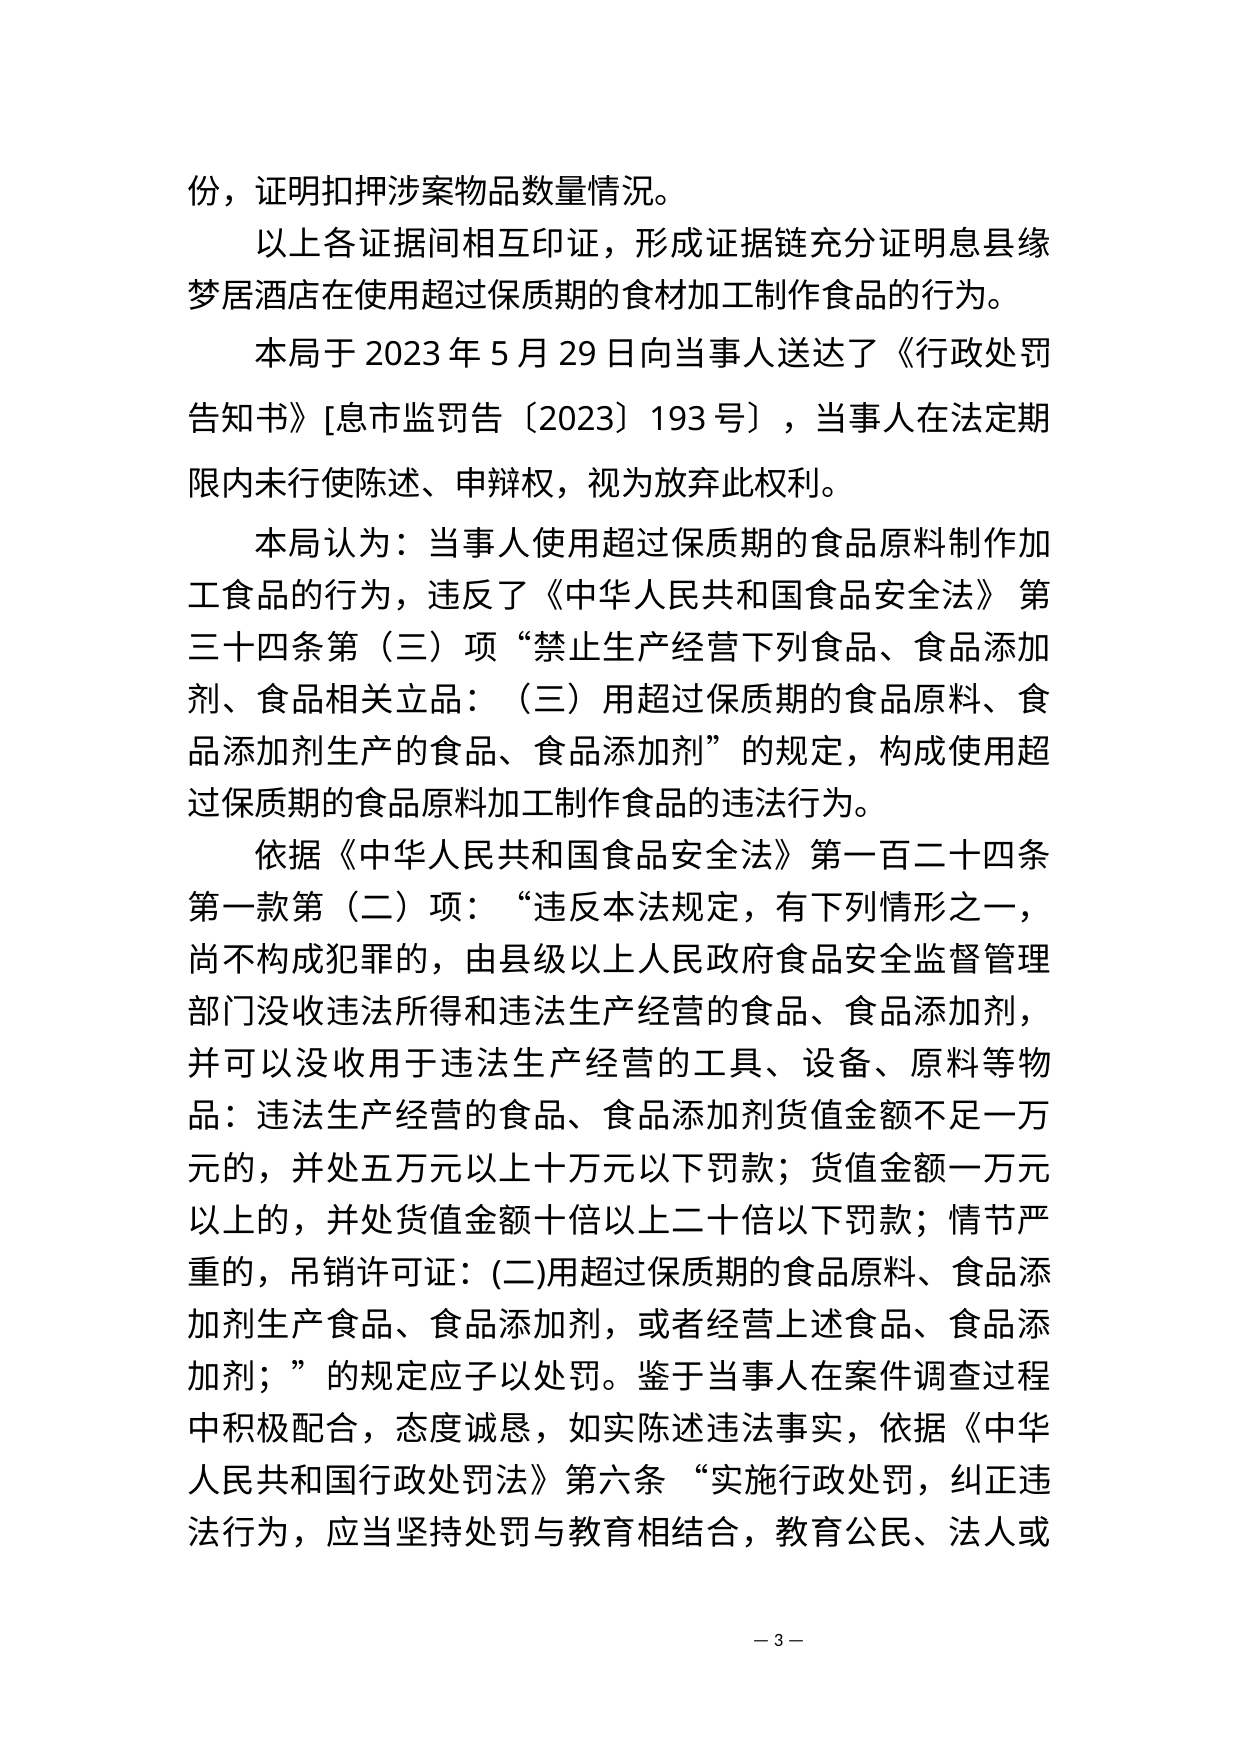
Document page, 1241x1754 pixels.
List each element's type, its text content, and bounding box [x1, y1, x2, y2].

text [187, 826, 1053, 1555]
text 本局认为：当事人使用超过保质期的食品原料制作加工食品的行为，违反了《中华人民共和国食品安全法》 第三十四条第（三）项“禁止生产经营下列食品、食品添加剂、食品相关立品：（三）用超过保质期的食品原料、食品添加剂生产的食品、食品添加剂”的规定，构成使用超过保质期的食品原料加工制作食品的违法行为。 [187, 513, 1053, 826]
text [187, 162, 1053, 214]
text 以上各证据间相互印证，形成证据链充分证明息县缘梦居酒店在使用超过保质期的食材加工制作食品的行为。 [187, 214, 1053, 318]
text 本局于2023年5月29日向当事人送达了《行政处罚告知书》[息市监罚告〔2023〕193号〕，当事人在法定期限内未行使陈述、申辩权，视为放弃此权利。 [187, 318, 1053, 513]
